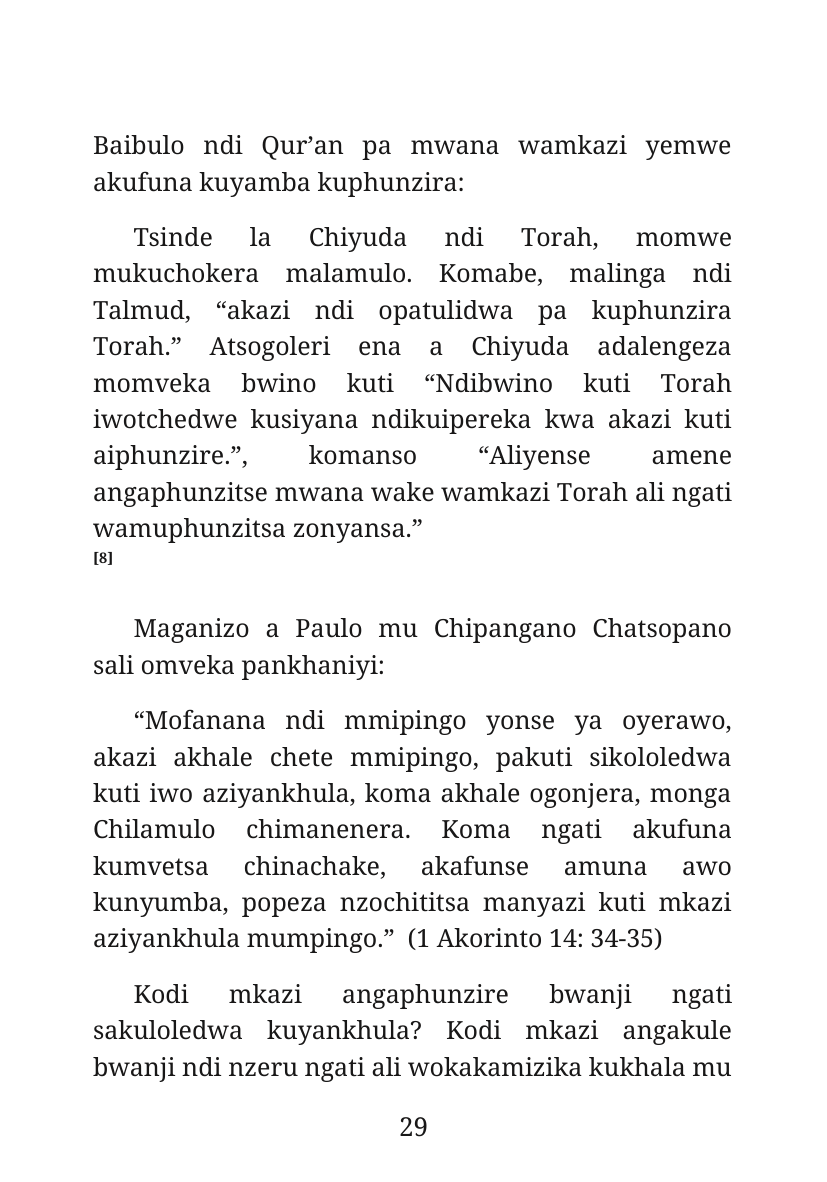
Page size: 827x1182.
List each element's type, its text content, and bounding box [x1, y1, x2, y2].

text Tsinde la Chiyuda ndi Torah, momwe mukuchokera malamulo. Komabe, malinga ndi Talmud, “akazi ndi opatulidwa pa kuphunzira Torah.” Atsogoleri ena a Chiyuda adalengeza momveka bwino kuti “Ndibwino kuti Torah iwotchedwe kusiyana ndikuipereka kwa akazi kuti aiphunzire.”, komanso “Aliyense amene angaphunzitse mwana wake wamkazi Torah ali ngati wamuphunzitsa zonyansa.” [93, 220, 732, 545]
text Maganizo a Paulo mu Chipangano Chatsopano sali omveka pankhaniyi: [93, 611, 732, 682]
text “Mofanana ndi mmipingo yonse ya oyerawo, akazi akhale chete mmipingo, pakuti sikololedwa kuti iwo aziyankhula, koma akhale ogonjera, monga Chilamulo chimanenera. Koma ngati akufuna kumvetsa chinachake, akafunse amuna awo kunyumba, popeza nzochititsa manyazi kuti mkazi aziyankhula mumpingo.” (1 Akorinto 14: 34-35) [93, 703, 732, 955]
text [93, 128, 732, 198]
text [8] [93, 548, 732, 568]
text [93, 976, 732, 1083]
